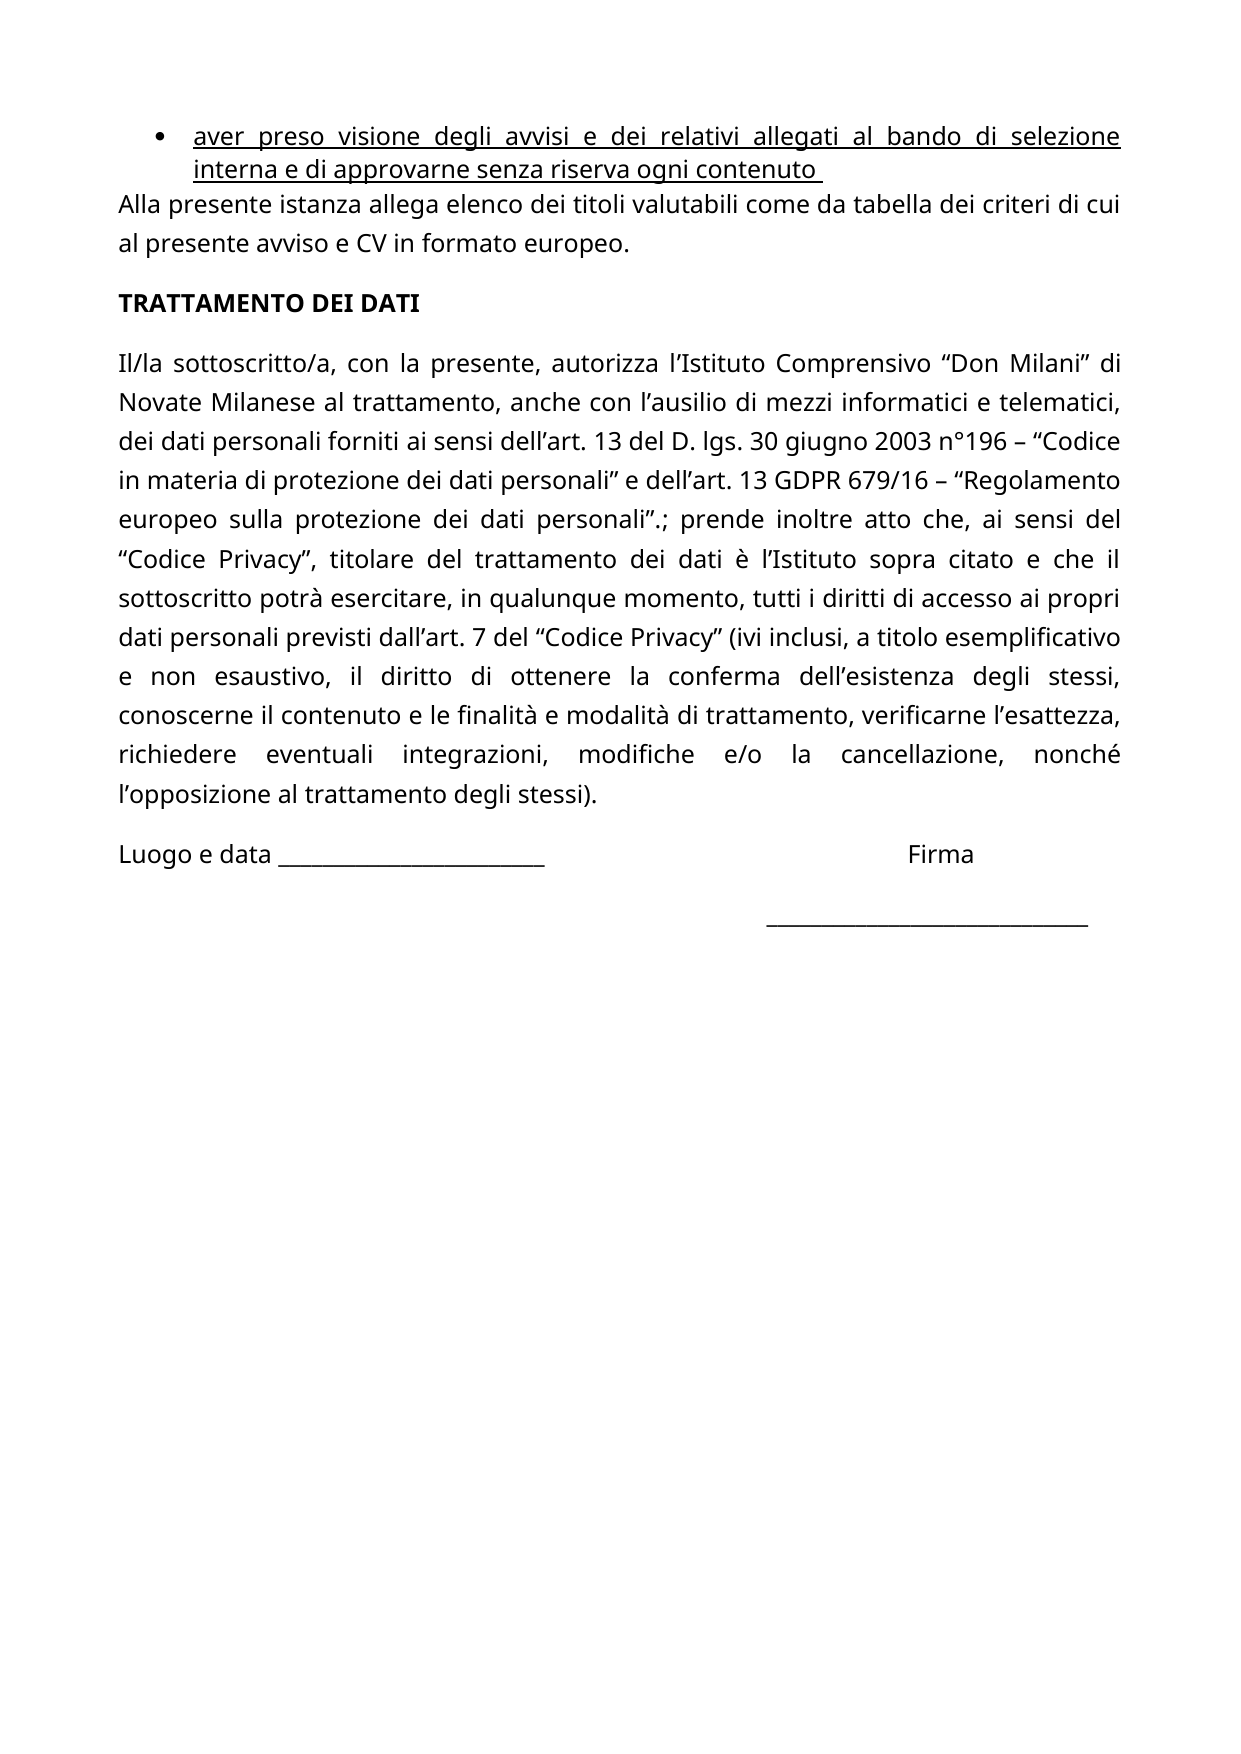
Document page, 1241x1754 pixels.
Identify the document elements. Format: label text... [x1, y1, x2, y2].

text TRATTAMENTO DEI DATI [118, 285, 1122, 319]
text Il/la sottoscritto/a, con la presente, autorizza l’Istituto Comprensivo “Don Milani” di Novate Milanese al trattamento, anche con l’ausilio di mezzi informatici e telematici, dei dati personali forniti ai sensi dell’art. 13 del D. lgs. 30 giugno 2003 n°196 – “Codice in materia di protezione dei dati personali” e dell’art. 13 GDPR 679/16 – “Regolamento europeo sulla protezione dei dati personali”.; prende inoltre atto che, ai sensi del “Codice Privacy”, titolare del trattamento dei dati è l’Istituto sopra citato e che il sottoscritto potrà esercitare, in qualunque momento, tutti i diritti di accesso ai propri dati personali previsti dall’art. 7 del “Codice Privacy” (ivi inclusi, a titolo esemplificativo e non esaustivo, il diritto di ottenere la conferma dell’esistenza degli stessi, conoscerne il contenuto e le finalità e modalità di trattamento, verificarne l’esattezza, richiedere eventuali integrazioni, modifiche e/o la cancellazione, nonché l’opposizione al trattamento degli stessi). [118, 497, 1122, 810]
text _____________________________ [118, 896, 1122, 930]
text Il/la sottoscritto/a, con la presente, autorizza l’Istituto Comprensivo “Don Milani” di Novate Milanese al trattamento, anche con l’ausilio di mezzi informatici e telematici, dei dati personali forniti ai sensi dell’art. 13 del D. lgs. 30 giugno 2003 n°196 – “Codice in materia di protezione dei dati personali” e dell’art. 13 GDPR 679/16 – “Regolamento europeo sulla protezione dei dati personali”.; prende inoltre atto che, ai sensi del “Codice Privacy”, titolare del trattamento dei dati è l’Istituto sopra citato e che il sottoscritto potrà esercitare, in qualunque momento, tutti i diritti di accesso ai propri dati personali previsti dall’art. 7 del “Codice Privacy” (ivi inclusi, a titolo esemplificativo e non esaustivo, il diritto di ottenere la conferma dell’esistenza degli stessi, conoscerne il contenuto e le finalità e modalità di trattamento, verificarne l’esattezza, richiedere eventuali integrazioni, modifiche e/o la cancellazione, nonché l’opposizione al trattamento degli stessi). [118, 345, 1122, 463]
list aver preso visione degli avvisi e dei relativi allegati al bando di selezione interna e di approvarne senza riserva ogni contenuto [156, 118, 1122, 186]
text Luogo e data ________________________ Firma [118, 836, 1122, 870]
text Alla presente istanza allega elenco dei titoli valutabili come da tabella dei criteri di cui al presente avviso e CV in formato europeo. [118, 186, 1122, 259]
